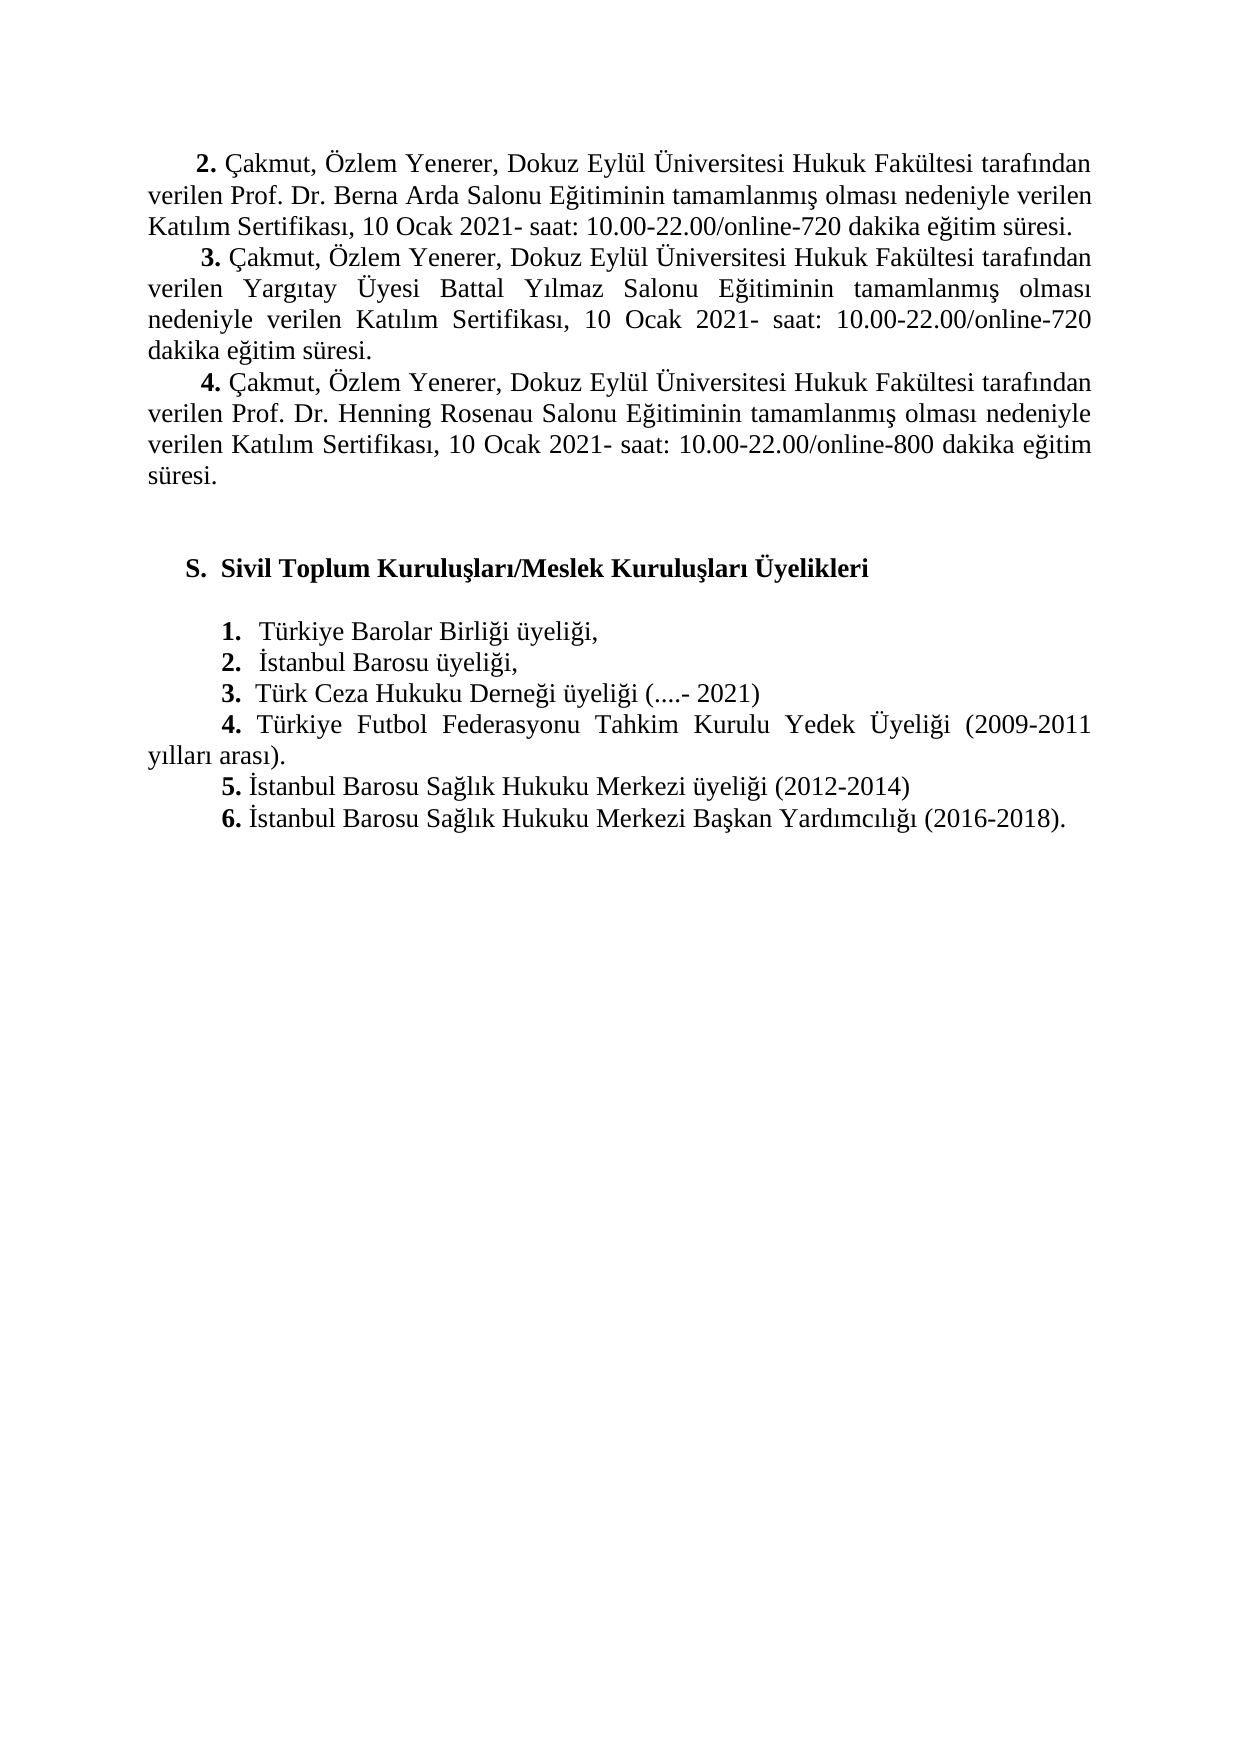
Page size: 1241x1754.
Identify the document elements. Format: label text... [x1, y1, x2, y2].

text S. Sivil Toplum Kuruluşları/Meslek Kuruluşları Üyelikleri [185, 552, 1093, 584]
text 3. Çakmut, Özlem Yenerer, Dokuz Eylül Üniversitesi Hukuk Fakültesi tarafından verilen Yargıtay Üyesi Battal Yılmaz Salonu Eğitiminin tamamlanmış olması nedeniyle verilen Katılım Sertifikası, 10 Ocak 2021- saat: 10.00-22.00/online-720 dakika eğitim süresi. [148, 241, 1093, 366]
text 4. Türkiye Futbol Federasyonu Tahkim Kurulu Yedek Üyeliği (2009-2011 yılları arası). [148, 708, 1093, 771]
text 5. İstanbul Barosu Sağlık Hukuku Merkezi üyeliği (2012-2014) [148, 771, 1093, 802]
list Türkiye Barolar Birliği üyeliği, [221, 615, 1093, 646]
text 4. Çakmut, Özlem Yenerer, Dokuz Eylül Üniversitesi Hukuk Fakültesi tarafından verilen Prof. Dr. Henning Rosenau Salonu Eğitiminin tamamlanmış olması nedeniyle verilen Katılım Sertifikası, 10 Ocak 2021- saat: 10.00-22.00/online-800 dakika eğitim süresi. [148, 366, 1093, 490]
text 3. Türk Ceza Hukuku Derneği üyeliği (....- 2021) [221, 677, 1093, 708]
list İstanbul Barosu üyeliği, [221, 646, 1093, 677]
text 2. Çakmut, Özlem Yenerer, Dokuz Eylül Üniversitesi Hukuk Fakültesi tarafından verilen Prof. Dr. Berna Arda Salonu Eğitiminin tamamlanmış olması nedeniyle verilen Katılım Sertifikası, 10 Ocak 2021- saat: 10.00-22.00/online-720 dakika eğitim süresi. [148, 148, 1093, 241]
text 6. İstanbul Barosu Sağlık Hukuku Merkezi Başkan Yardımcılığı (2016-2018). [148, 802, 1093, 833]
